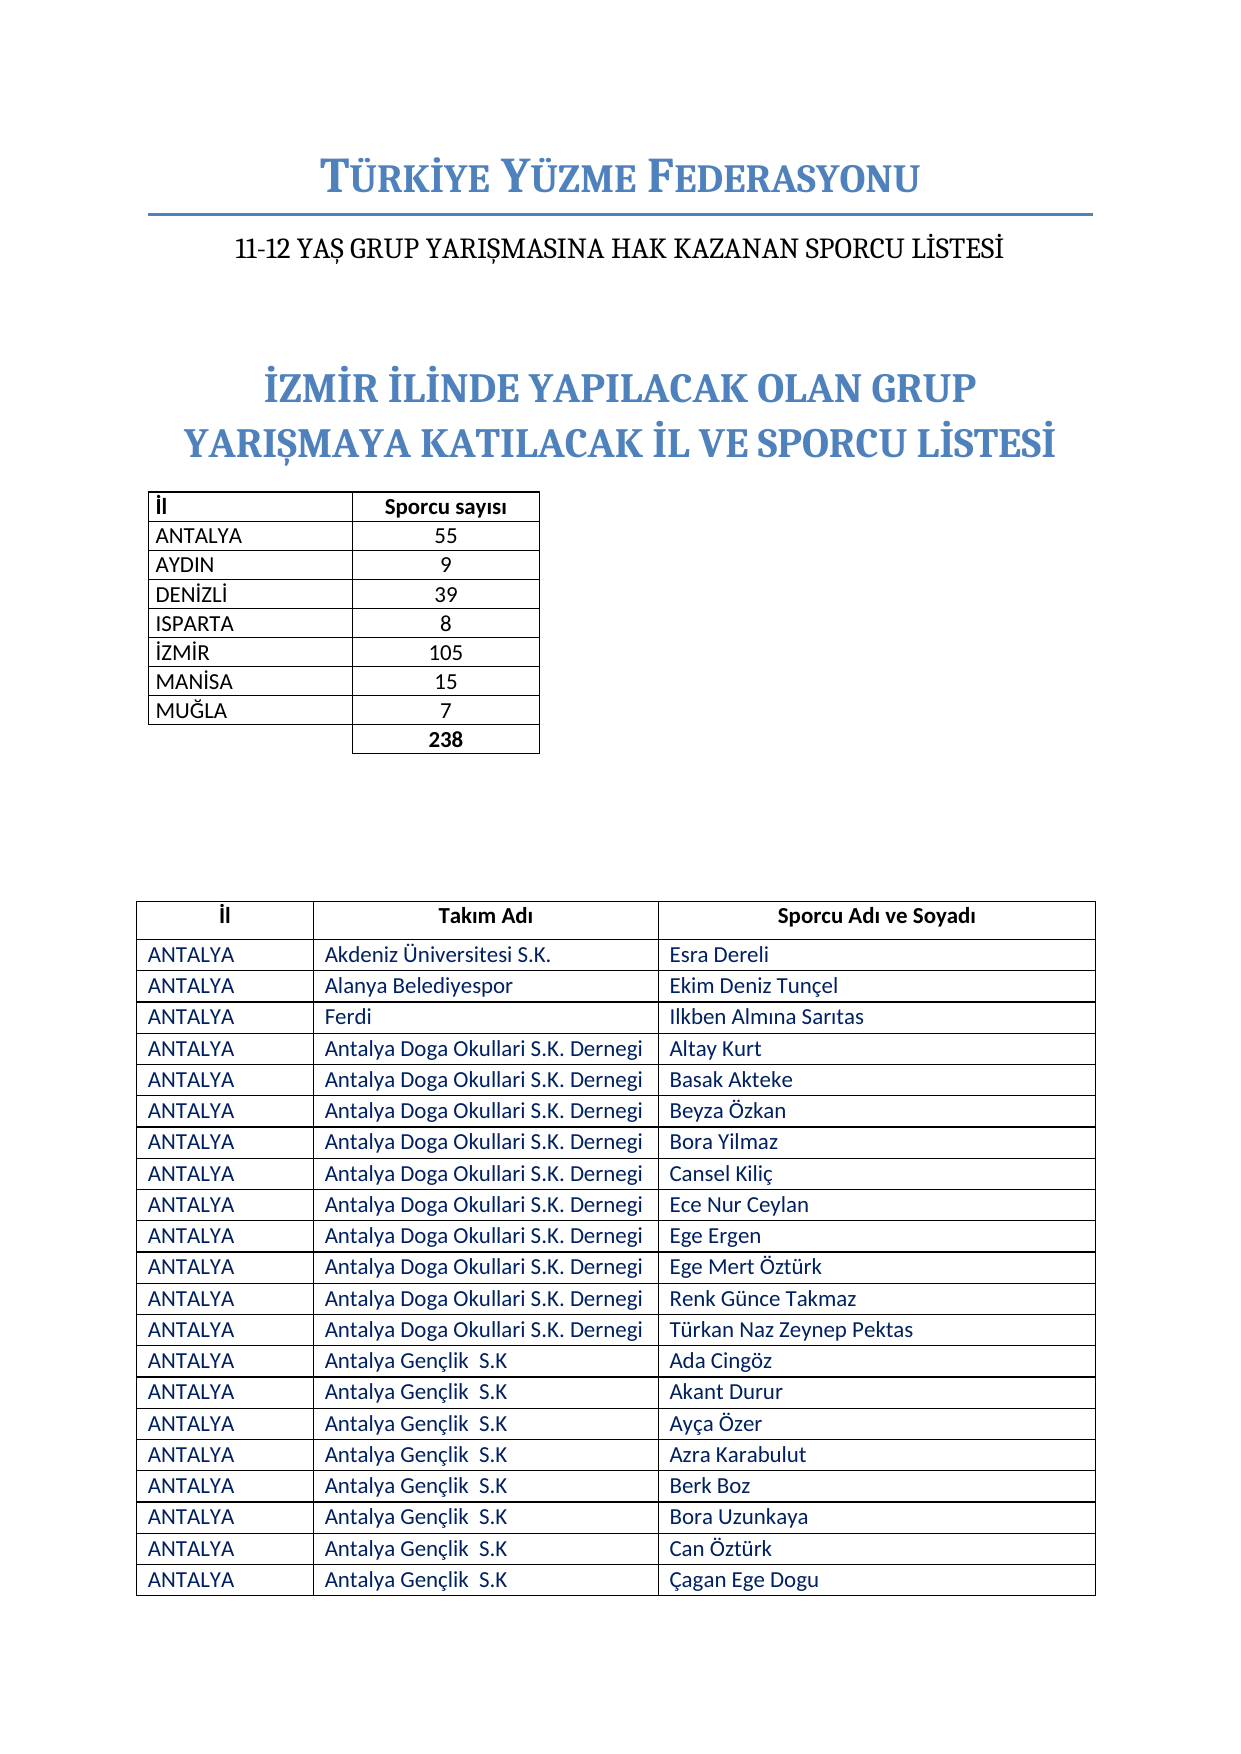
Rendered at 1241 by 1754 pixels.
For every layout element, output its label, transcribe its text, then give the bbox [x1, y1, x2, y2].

table_cell Ayça Özer [659, 1409, 1095, 1439]
table_cell Antalya Doga Okullari S.K. Dernegi [314, 1190, 658, 1220]
table_cell Antalya Doga Okullari S.K. Dernegi [314, 1253, 658, 1283]
table_cell 55 [353, 522, 539, 549]
table_cell 15 [353, 667, 539, 695]
table_cell ANTALYA [137, 1034, 313, 1064]
table_cell ANTALYA [137, 1378, 313, 1408]
table_cell ANTALYA [137, 1065, 313, 1095]
table_cell Alanya Belediyespor [314, 971, 658, 1001]
table_cell Ada Cingöz [659, 1346, 1095, 1376]
table_cell Akant Durur [659, 1378, 1095, 1408]
table_cell ANTALYA [137, 1346, 313, 1376]
table_cell Akdeniz Üniversitesi S.K. [314, 940, 658, 970]
table_cell Antalya Doga Okullari S.K. Dernegi [314, 1315, 658, 1345]
table_cell 9 [353, 551, 539, 579]
table_cell Çagan Ege Dogu [659, 1565, 1095, 1595]
table_cell AYDIN [149, 551, 352, 579]
table_cell Ekim Deniz Tunçel [659, 971, 1095, 1001]
table_cell İZMİR [149, 638, 352, 666]
table_cell ANTALYA [137, 1471, 313, 1501]
table_cell ANTALYA [137, 1221, 313, 1251]
table_cell Antalya Gençlik S.K [314, 1565, 658, 1595]
table_cell Antalya Gençlik S.K [314, 1503, 658, 1533]
table_cell ISPARTA [149, 609, 352, 637]
table_cell ANTALYA [137, 1253, 313, 1283]
table_cell ANTALYA [137, 1565, 313, 1595]
table_cell Antalya Gençlik S.K [314, 1346, 658, 1376]
table_cell MUĞLA [149, 696, 352, 724]
table_header İl [149, 493, 352, 521]
table_cell ANTALYA [137, 1440, 313, 1470]
table_header Takım Adı [314, 902, 658, 939]
table_cell ANTALYA [137, 1409, 313, 1439]
table_cell Esra Dereli [659, 940, 1095, 970]
table_cell ANTALYA [137, 940, 313, 970]
table_cell Antalya Gençlik S.K [314, 1440, 658, 1470]
table_cell 39 [353, 580, 539, 608]
table_cell ANTALYA [137, 1315, 313, 1345]
table_header Sporcu Adı ve Soyadı [659, 902, 1095, 939]
table_cell Ege Mert Öztürk [659, 1253, 1095, 1283]
table_cell Bora Uzunkaya [659, 1503, 1095, 1533]
table_cell Antalya Gençlik S.K [314, 1534, 658, 1564]
table_cell ANTALYA [137, 1503, 313, 1533]
table_cell 105 [353, 638, 539, 666]
table_cell ANTALYA [137, 1128, 313, 1158]
table_cell Ferdi [314, 1003, 658, 1033]
table_cell Bora Yilmaz [659, 1128, 1095, 1158]
table_cell Can Öztürk [659, 1534, 1095, 1564]
text İZMİR İLİNDE YAPILACAK OLAN GRUP YARIŞMAYA KATILACAK İL VE SPORCU LİSTESİ [148, 364, 1093, 468]
table_cell DENİZLİ [149, 580, 352, 608]
table_cell ANTALYA [137, 1534, 313, 1564]
table_cell Cansel Kiliç [659, 1159, 1095, 1189]
table_cell Beyza Özkan [659, 1096, 1095, 1126]
table_cell 7 [353, 696, 539, 724]
table_cell Türkan Naz Zeynep Pektas [659, 1315, 1095, 1345]
table_cell Antalya Doga Okullari S.K. Dernegi [314, 1284, 658, 1314]
table_cell Antalya Doga Okullari S.K. Dernegi [314, 1221, 658, 1251]
table_cell Altay Kurt [659, 1034, 1095, 1064]
table_cell 8 [353, 609, 539, 637]
table_cell [148, 725, 352, 753]
table_cell Antalya Doga Okullari S.K. Dernegi [314, 1034, 658, 1064]
table_cell Ilkben Almına Sarıtas [659, 1003, 1095, 1033]
table_cell Antalya Gençlik S.K [314, 1409, 658, 1439]
table_cell Azra Karabulut [659, 1440, 1095, 1470]
table_cell ANTALYA [137, 1003, 313, 1033]
table_cell ANTALYA [137, 1190, 313, 1220]
table_cell Antalya Doga Okullari S.K. Dernegi [314, 1065, 658, 1095]
table_cell Renk Günce Takmaz [659, 1284, 1095, 1314]
table_cell Ece Nur Ceylan [659, 1190, 1095, 1220]
table_cell MANİSA [149, 667, 352, 695]
table_header Sporcu sayısı [353, 493, 539, 521]
table_header İl [137, 902, 313, 939]
table_cell Basak Akteke [659, 1065, 1095, 1095]
table_cell ANTALYA [137, 1284, 313, 1314]
table_cell ANTALYA [137, 1096, 313, 1126]
table_cell Antalya Gençlik S.K [314, 1378, 658, 1408]
table_cell 238 [353, 725, 539, 753]
table_cell Antalya Gençlik S.K [314, 1471, 658, 1501]
table_cell Berk Boz [659, 1471, 1095, 1501]
table_cell ANTALYA [137, 1159, 313, 1189]
table_cell ANTALYA [149, 522, 352, 549]
table_cell Ege Ergen [659, 1221, 1095, 1251]
table_cell ANTALYA [137, 971, 313, 1001]
table_cell Antalya Doga Okullari S.K. Dernegi [314, 1159, 658, 1189]
table_cell Antalya Doga Okullari S.K. Dernegi [314, 1128, 658, 1158]
table_cell Antalya Doga Okullari S.K. Dernegi [314, 1096, 658, 1126]
